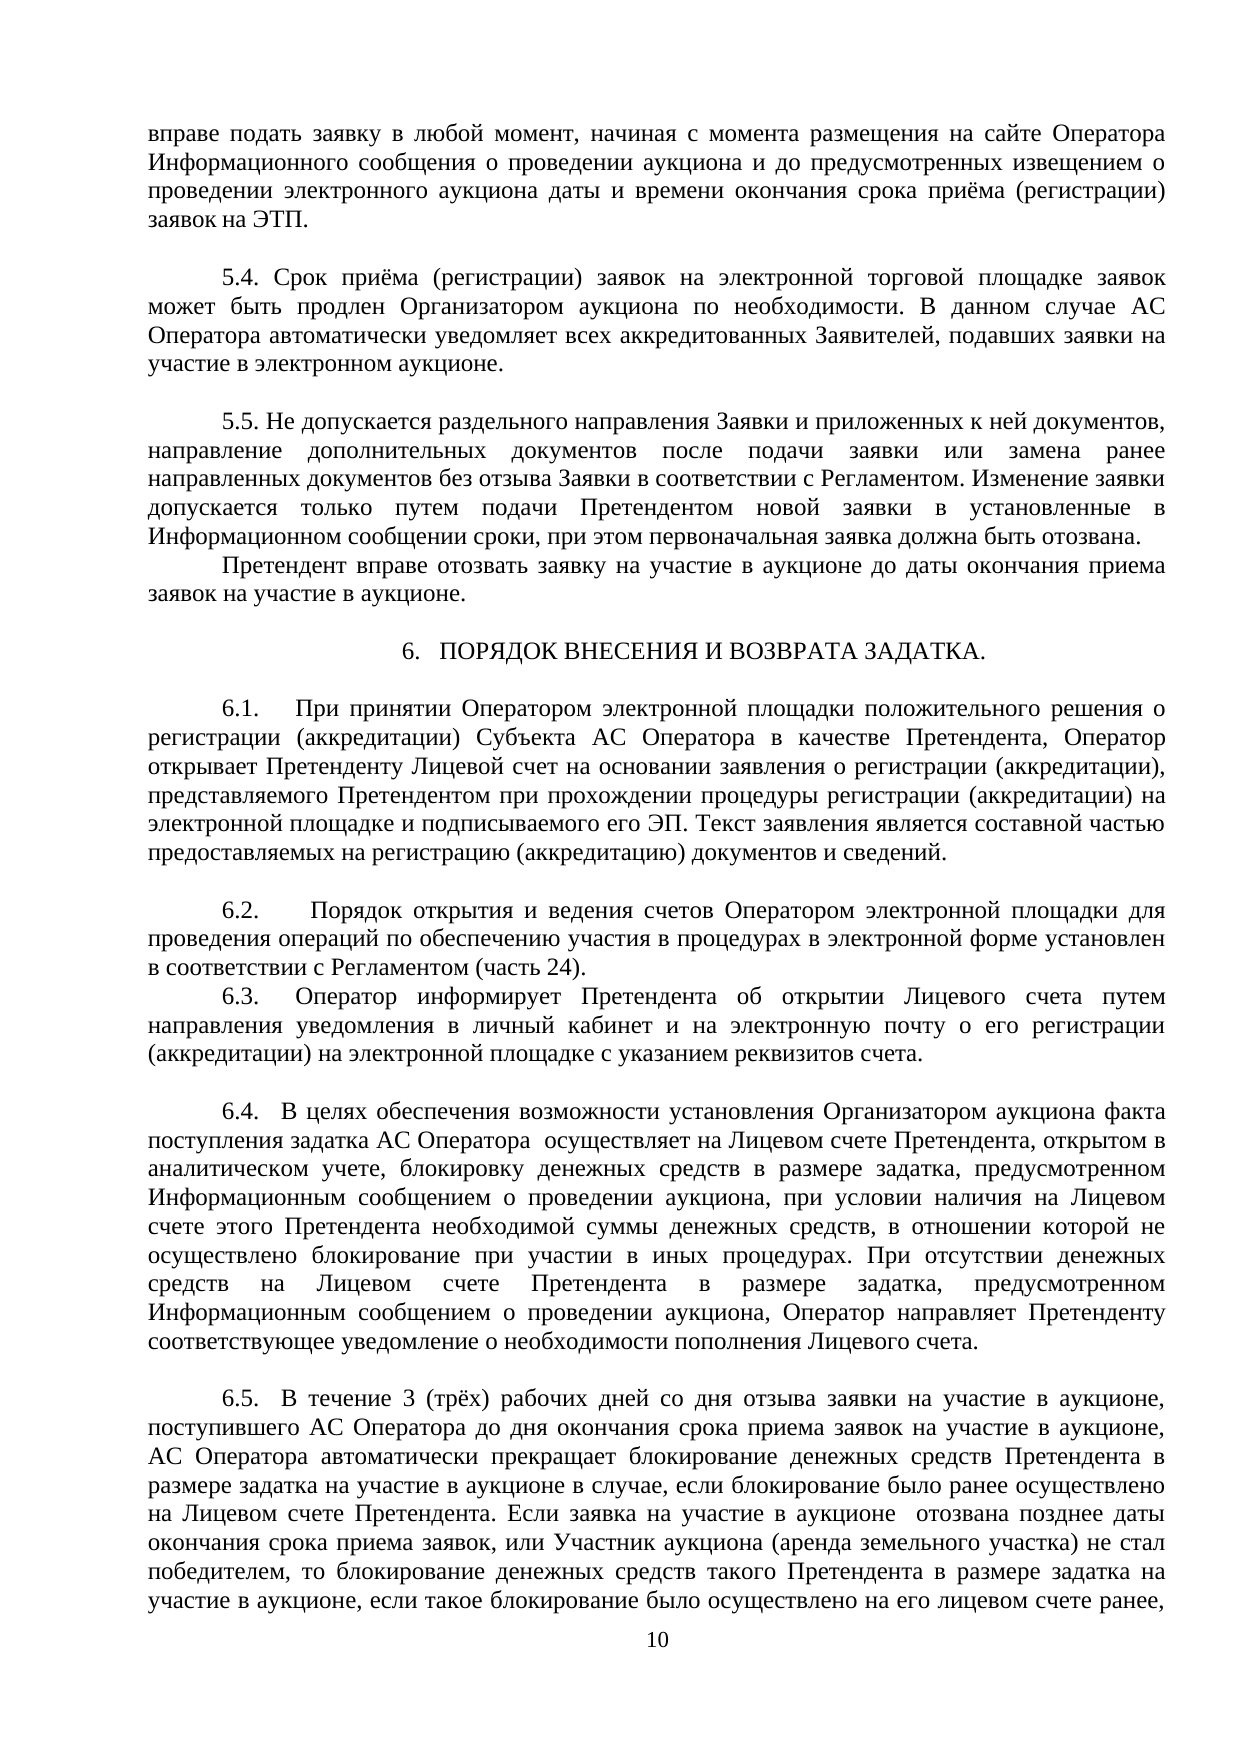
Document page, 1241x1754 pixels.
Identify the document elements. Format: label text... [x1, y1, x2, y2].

text 5.4. Срок приёма (регистрации) заявок на электронной торговой площадке заявок может быть продлен Организатором аукциона по необходимости. В данном случае АС Оператора автоматически уведомляет всех аккредитованных Заявителей, подавших заявки на участие в электронном аукционе. [148, 262, 1167, 377]
list ПОРЯДОК ВНЕСЕНИЯ И ВОЗВРАТА ЗАДАТКА. [222, 636, 1167, 665]
text Претендент вправе отозвать заявку на участие в аукционе до даты окончания приема заявок на участие в аукционе. [148, 550, 1167, 607]
list При принятии Оператором электронной площадки положительного решения о регистрации (аккредитации) Субъекта АС Оператора в качестве Претендента, Оператор открывает Претенденту Лицевой счет на основании заявления о регистрации (аккредитации), представляемого Претендентом при прохождении процедуры регистрации (аккредитации) на электронной площадке и подписываемого его ЭП. Текст заявления является составной частью предоставляемых на регистрацию (аккредитацию) документов и сведений. [148, 693, 1167, 866]
text 5.5. Не допускается раздельного направления Заявки и приложенных к ней документов, направление дополнительных документов после подачи заявки или замена ранее направленных документов без отзыва Заявки в соответствии с Регламентом. Изменение заявки допускается только путем подачи Претендентом новой заявки в установленные в Информационном сообщении сроки, при этом первоначальная заявка должна быть отозвана. [148, 406, 1167, 550]
list В целях обеспечения возможности установления Организатором аукциона факта поступления задатка АС Оператора осуществляет на Лицевом счете Претендента, открытом в аналитическом учете, блокировку денежных средств в размере задатка, предусмотренном Информационным сообщением о проведении аукциона, при условии наличия на Лицевом счете этого Претендента необходимой суммы денежных средств, в отношении которой не осуществлено блокирование при участии в иных процедурах. При отсутствии денежных средств на Лицевом счете Претендента в размере задатка, предусмотренном Информационным сообщением о проведении аукциона, Оператор направляет Претенденту соответствующее уведомление о необходимости пополнения Лицевого счета. [148, 1096, 1167, 1355]
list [148, 1383, 1167, 1613]
list Порядок открытия и ведения счетов Оператором электронной площадки для проведения операций по обеспечению участия в процедурах в электронной форме установлен в соответствии с Регламентом (часть 24). [148, 895, 1167, 981]
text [148, 118, 1167, 233]
list Оператор информирует Претендента об открытии Лицевого счета путем направления уведомления в личный кабинет и на электронную почту о его регистрации (аккредитации) на электронной площадке с указанием реквизитов счета. [148, 981, 1167, 1067]
